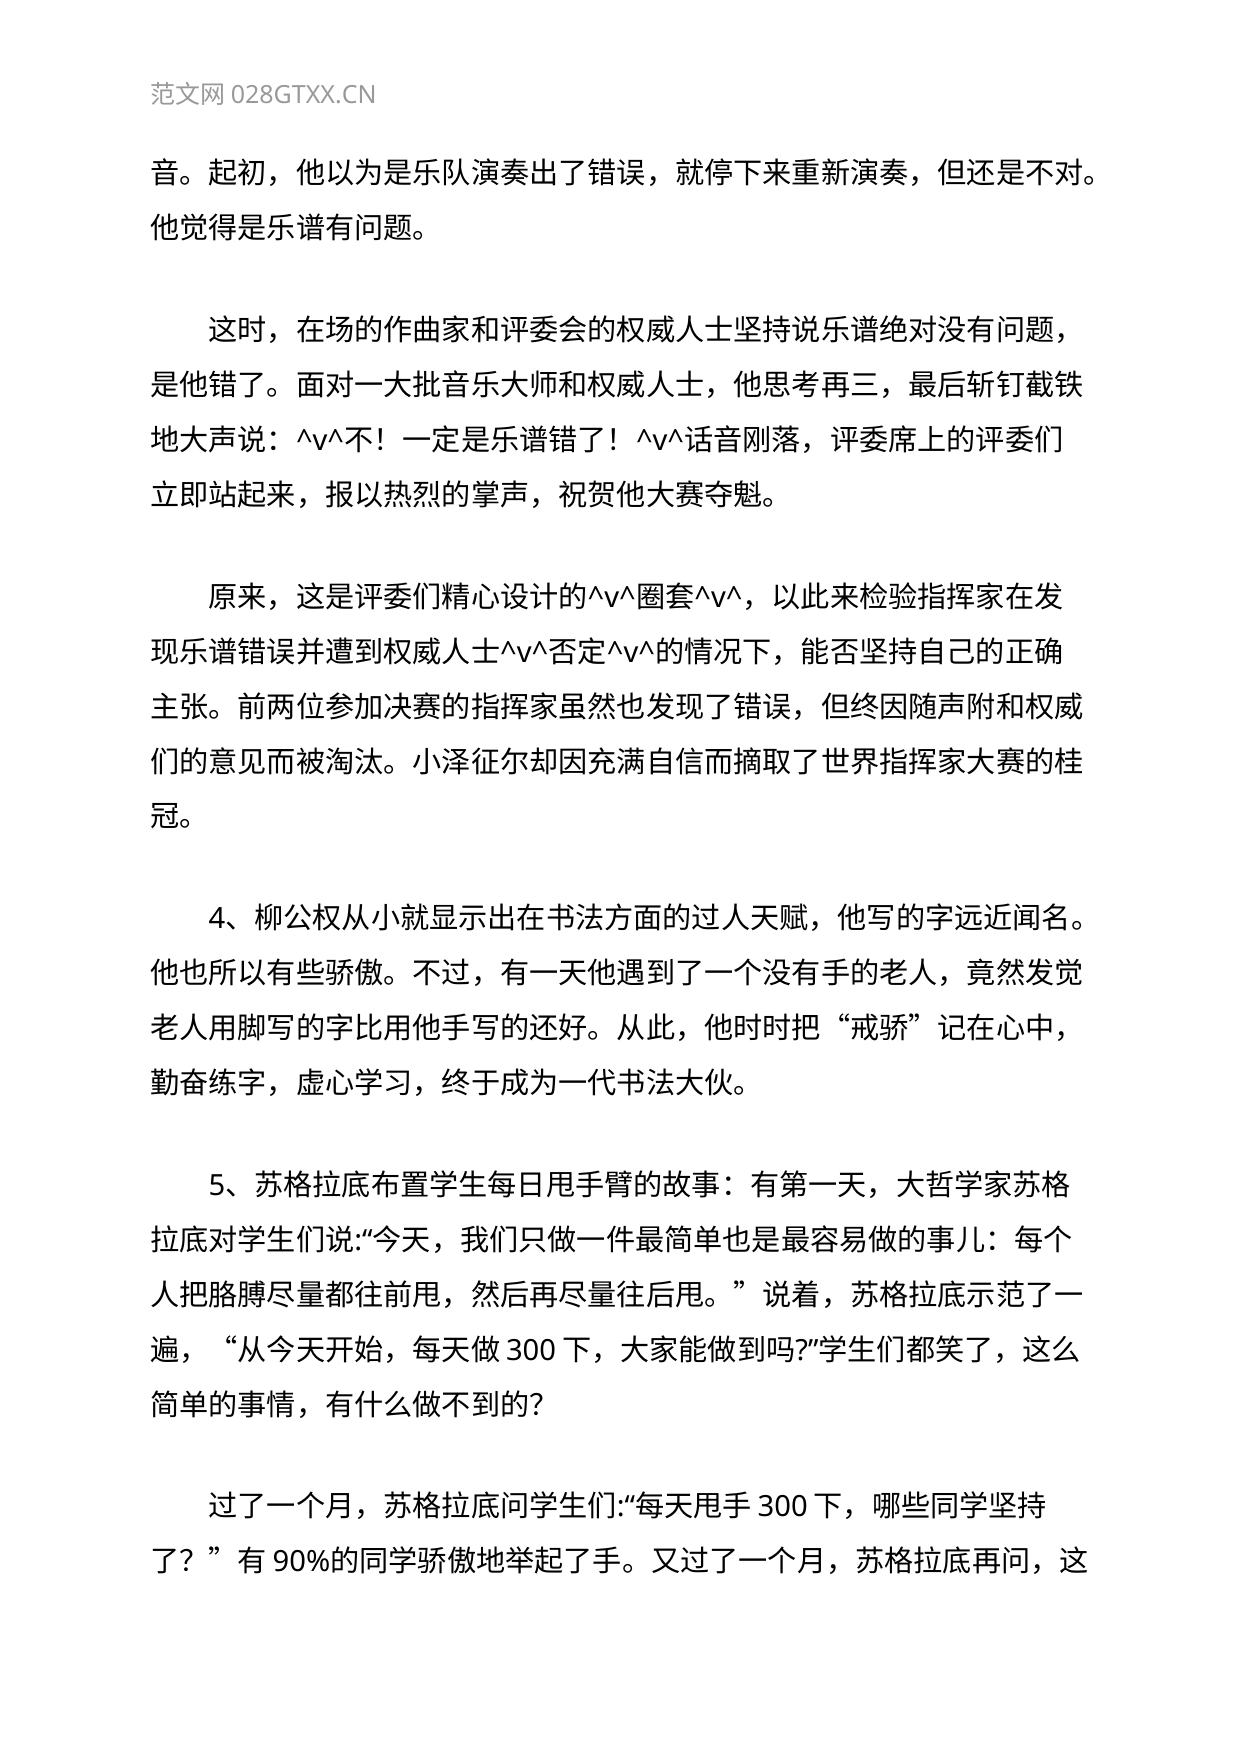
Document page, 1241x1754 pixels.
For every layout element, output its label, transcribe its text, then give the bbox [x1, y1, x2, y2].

text 原来，这是评委们精心设计的^v^圈套^v^，以此来检验指挥家在发现乐谱错误并遭到权威人士^v^否定^v^的情况下，能否坚持自己的正确主张。前两位参加决赛的指挥家虽然也发现了错误，但终因随声附和权威们的意见而被淘汰。小泽征尔却因充满自信而摘取了世界指挥家大赛的桂冠。 [150, 573, 1090, 835]
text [150, 1483, 1090, 1580]
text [150, 150, 1090, 247]
text 5、苏格拉底布置学生每日甩手臂的故事：有第一天，大哲学家苏格拉底对学生们说:“今天，我们只做一件最简单也是最容易做的事儿：每个人把胳膊尽量都往前甩，然后再尽量往后甩。”说着，苏格拉底示范了一遍，“从今天开始，每天做300下，大家能做到吗?”学生们都笑了，这么简单的事情，有什么做不到的？ [150, 1161, 1090, 1423]
text 这时，在场的作曲家和评委会的权威人士坚持说乐谱绝对没有问题，是他错了。面对一大批音乐大师和权威人士，他思考再三，最后斩钉截铁地大声说：^v^不！一定是乐谱错了！^v^话音刚落，评委席上的评委们立即站起来，报以热烈的掌声，祝贺他大赛夺魁。 [150, 307, 1090, 514]
text 4、柳公权从小就显示出在书法方面的过人天赋，他写的字远近闻名。他也所以有些骄傲。不过，有一天他遇到了一个没有手的老人，竟然发觉老人用脚写的字比用他手写的还好。从此，他时时把“戒骄”记在心中，勤奋练字，虚心学习，终于成为一代书法大伙。 [150, 895, 1090, 1102]
